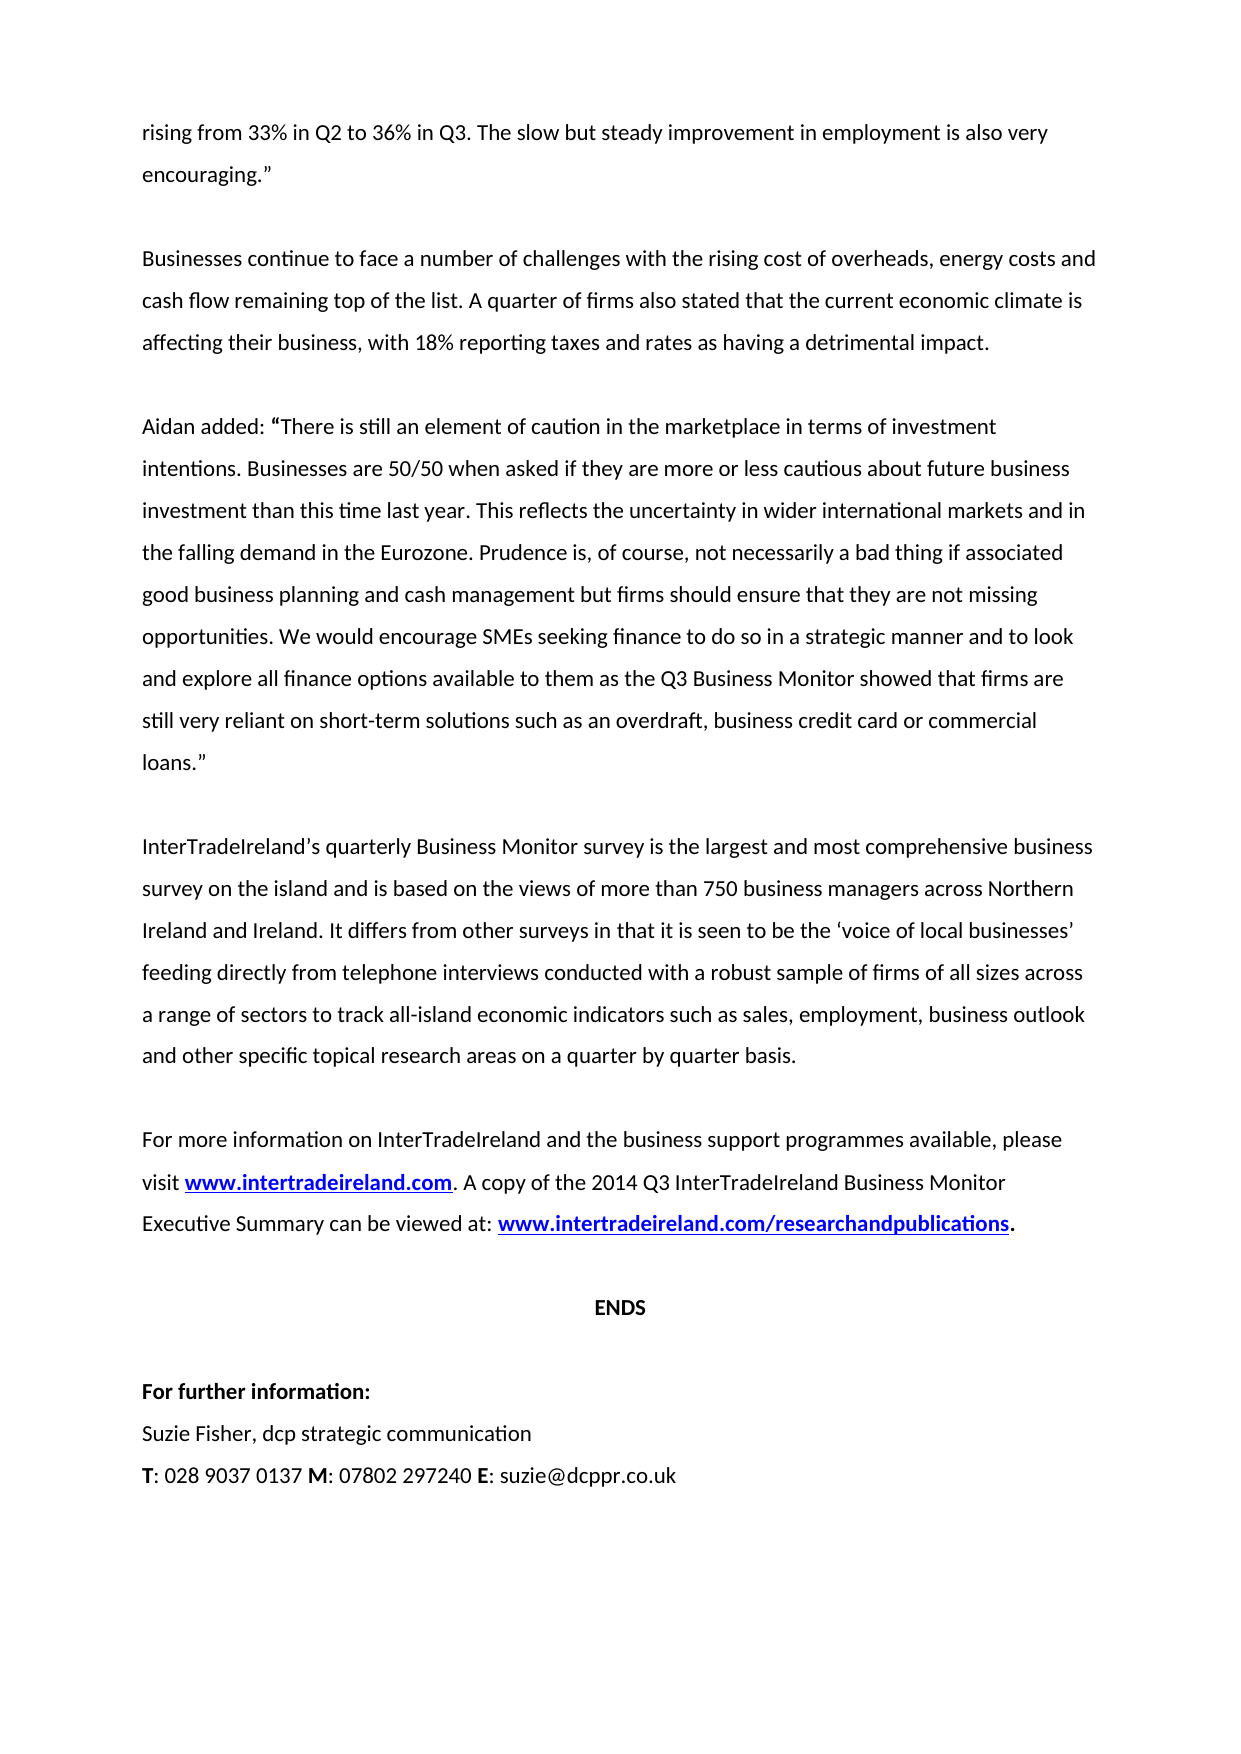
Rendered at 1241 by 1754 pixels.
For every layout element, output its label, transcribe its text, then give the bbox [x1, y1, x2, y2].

text For more information on InterTradeIreland and the business support programmes available, please visit www.intertradeireland.com. A copy of the 2014 Q3 InterTradeIreland Business Monitor Executive Summary can be viewed at: www.intertradeireland.com/researchandpublications. [142, 1126, 1098, 1238]
text InterTradeIreland’s quarterly Business Monitor survey is the largest and most comprehensive business survey on the island and is based on the views of more than 750 business managers across Northern Ireland and Ireland. It differs from other surveys in that it is seen to be the ‘voice of local businesses’ feeding directly from telephone interviews conducted with a robust sample of firms of all sizes across a range of sectors to track all-island economic indicators such as sales, employment, business outlook and other specific topical research areas on a quarter by quarter basis. [142, 832, 1098, 1070]
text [142, 118, 1098, 188]
text T: 028 9037 0137 M: 07802 297240 E: suzie@dcppr.co.uk [142, 1461, 1098, 1489]
text For further information: [142, 1377, 1098, 1406]
text Aidan added: “There is still an element of caution in the marketplace in terms of investment intentions. Businesses are 50/50 when asked if they are more or less cautious about future business investment than this time last year. This reflects the uncertainty in wider international markets and in the falling demand in the Eurozone. Prudence is, of course, not necessarily a bad thing if associated good business planning and cash management but firms should ensure that they are not missing opportunities. We would encourage SMEs seeking finance to do so in a strategic manner and to look and explore all finance options available to them as the Q3 Business Monitor showed that firms are still very reliant on short-term solutions such as an overdraft, business credit card or commercial loans.” [142, 412, 1098, 776]
text Suzie Fisher, dcp strategic communication [142, 1419, 1098, 1447]
text ENDS [142, 1293, 1098, 1322]
text Businesses continue to face a number of challenges with the rising cost of overheads, energy costs and cash flow remaining top of the list. A quarter of firms also stated that the current economic climate is affecting their business, with 18% reporting taxes and rates as having a detrimental impact. [142, 244, 1098, 356]
